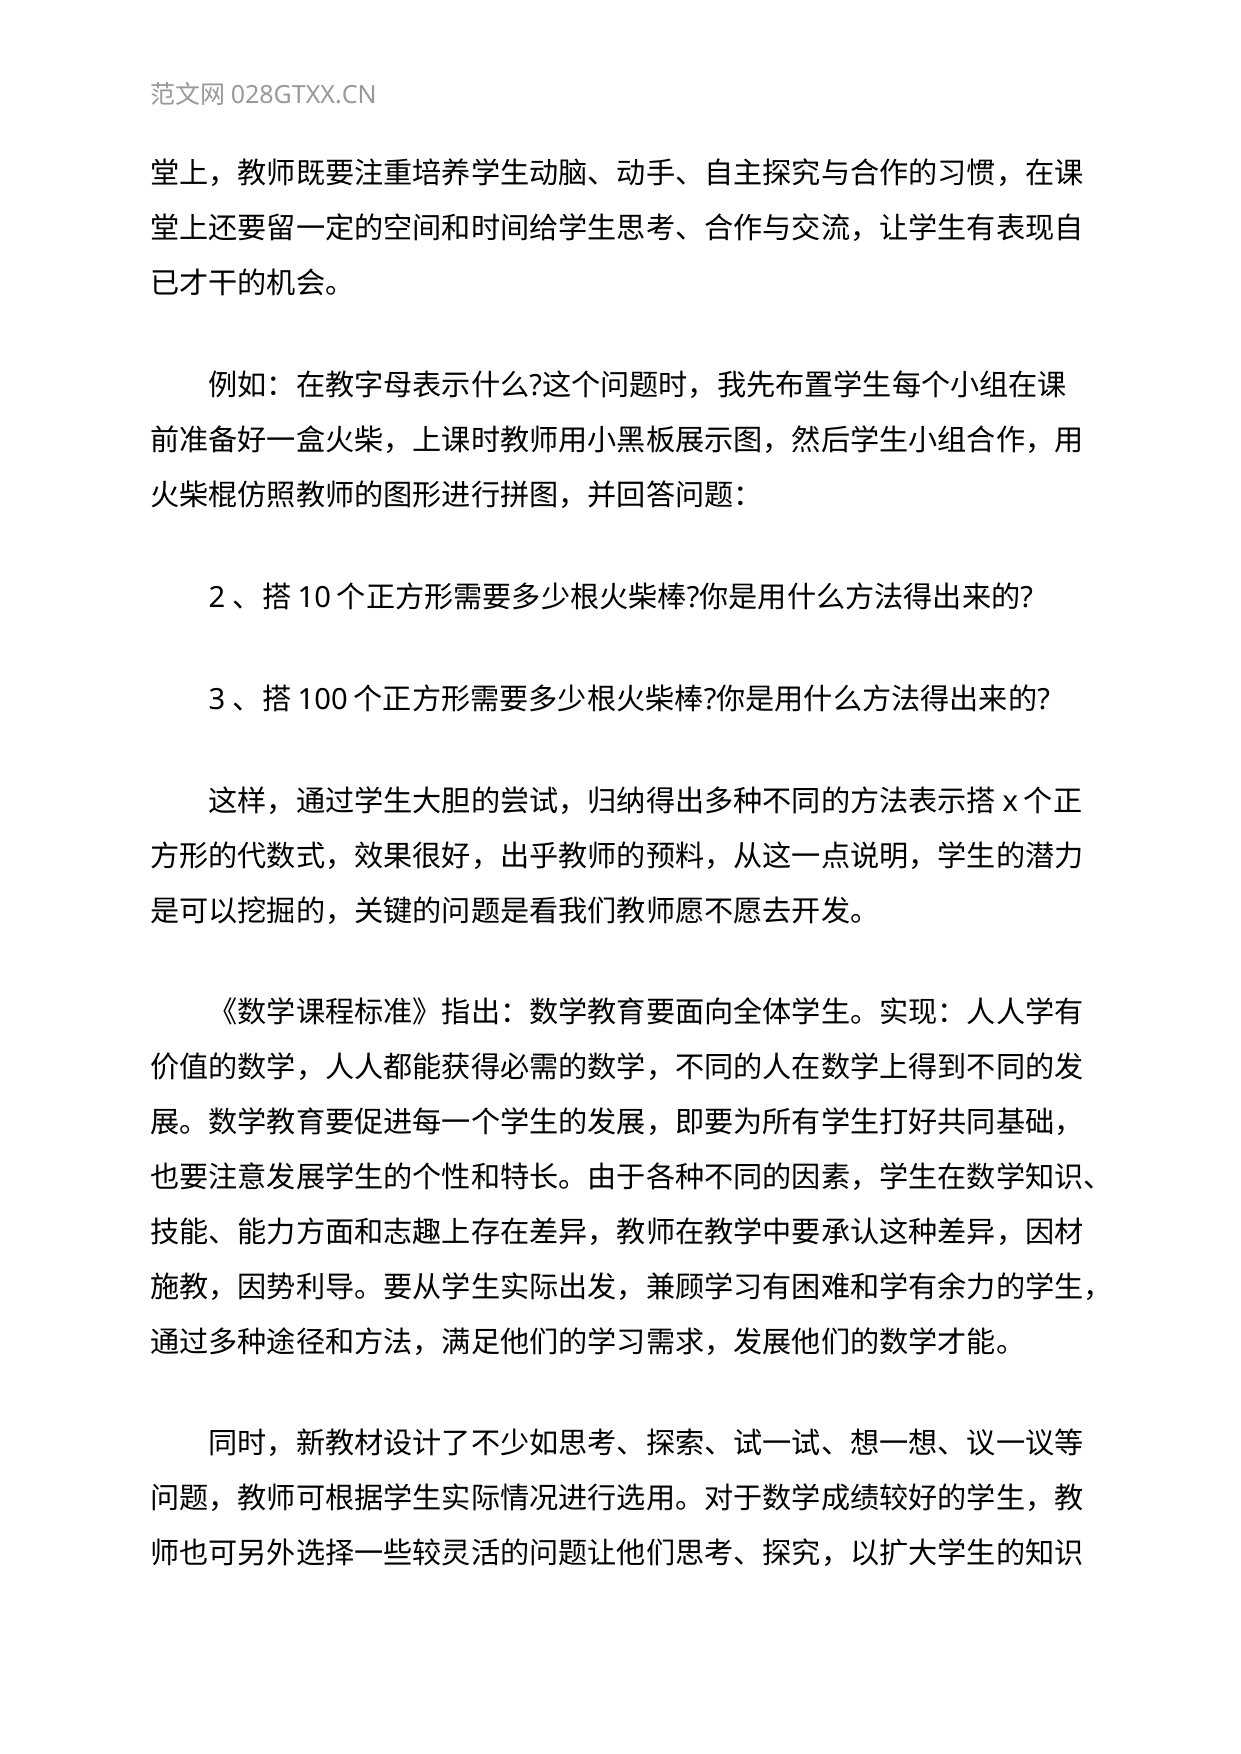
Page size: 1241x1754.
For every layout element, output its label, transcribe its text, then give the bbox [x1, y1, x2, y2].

text 例如：在教字母表示什么?这个问题时，我先布置学生每个小组在课前准备好一盒火柴，上课时教师用小黑板展示图，然后学生小组合作，用火柴棍仿照教师的图形进行拼图，并回答问题： [150, 362, 1090, 514]
text 3 、搭 100个正方形需要多少根火柴棒?你是用什么方法得出来的? [150, 675, 1090, 718]
text 2 、搭 10个正方形需要多少根火柴棒?你是用什么方法得出来的? [150, 573, 1090, 616]
text 这样，通过学生大胆的尝试，归纳得出多种不同的方法表示搭 x个正方形的代数式，效果很好，出乎教师的预料，从这一点说明，学生的潜力是可以挖掘的，关键的问题是看我们教师愿不愿去开发。 [150, 777, 1090, 929]
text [150, 1420, 1090, 1572]
text 《数学课程标准》指出：数学教育要面向全体学生。实现：人人学有价值的数学，人人都能获得必需的数学，不同的人在数学上得到不同的发展。数学教育要促进每一个学生的发展，即要为所有学生打好共同基础，也要注意发展学生的个性和特长。由于各种不同的因素，学生在数学知识、技能、能力方面和志趣上存在差异，教师在教学中要承认这种差异，因材施教，因势利导。要从学生实际出发，兼顾学习有困难和学有余力的学生，通过多种途径和方法，满足他们的学习需求，发展他们的数学才能。 [150, 989, 1090, 1361]
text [150, 150, 1090, 302]
